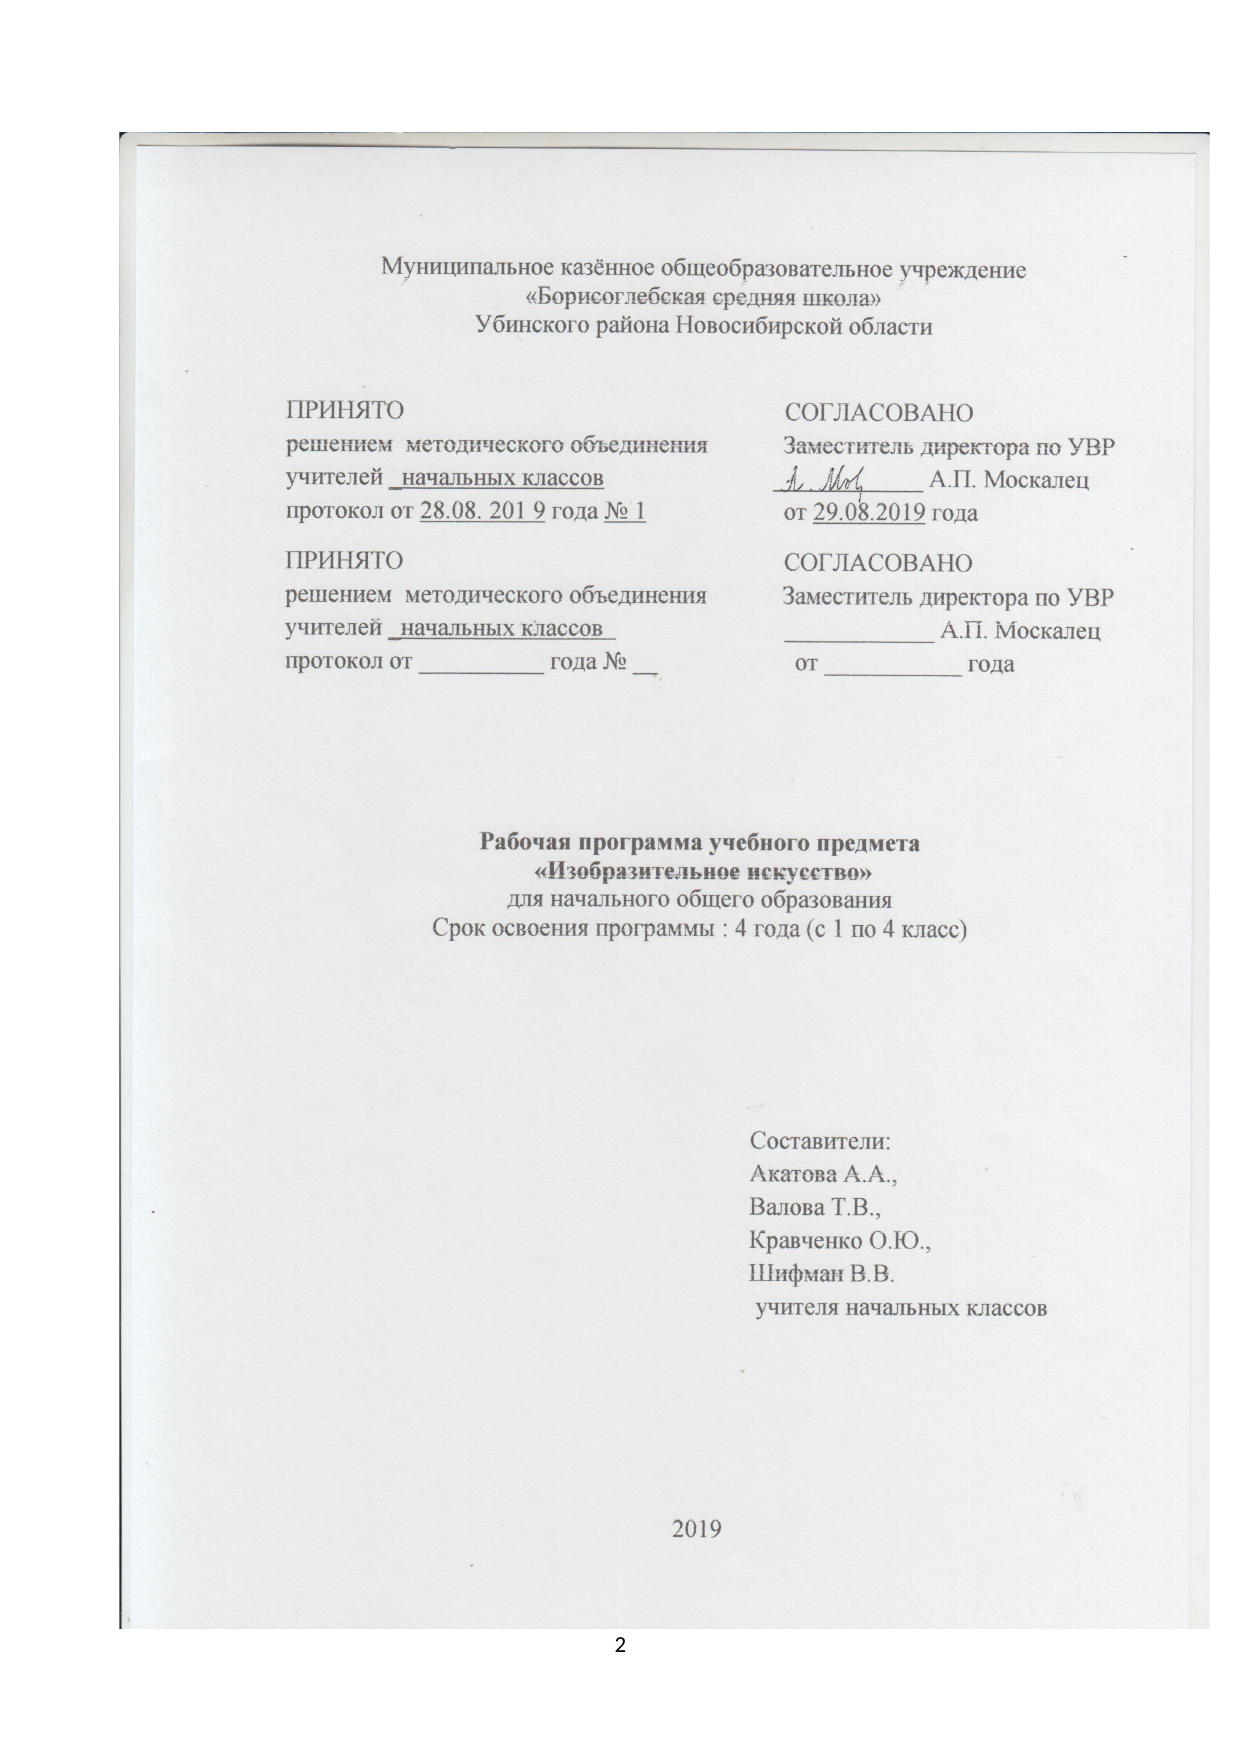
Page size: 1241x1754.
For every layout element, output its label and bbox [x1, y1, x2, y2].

picture [119, 132, 1210, 1629]
